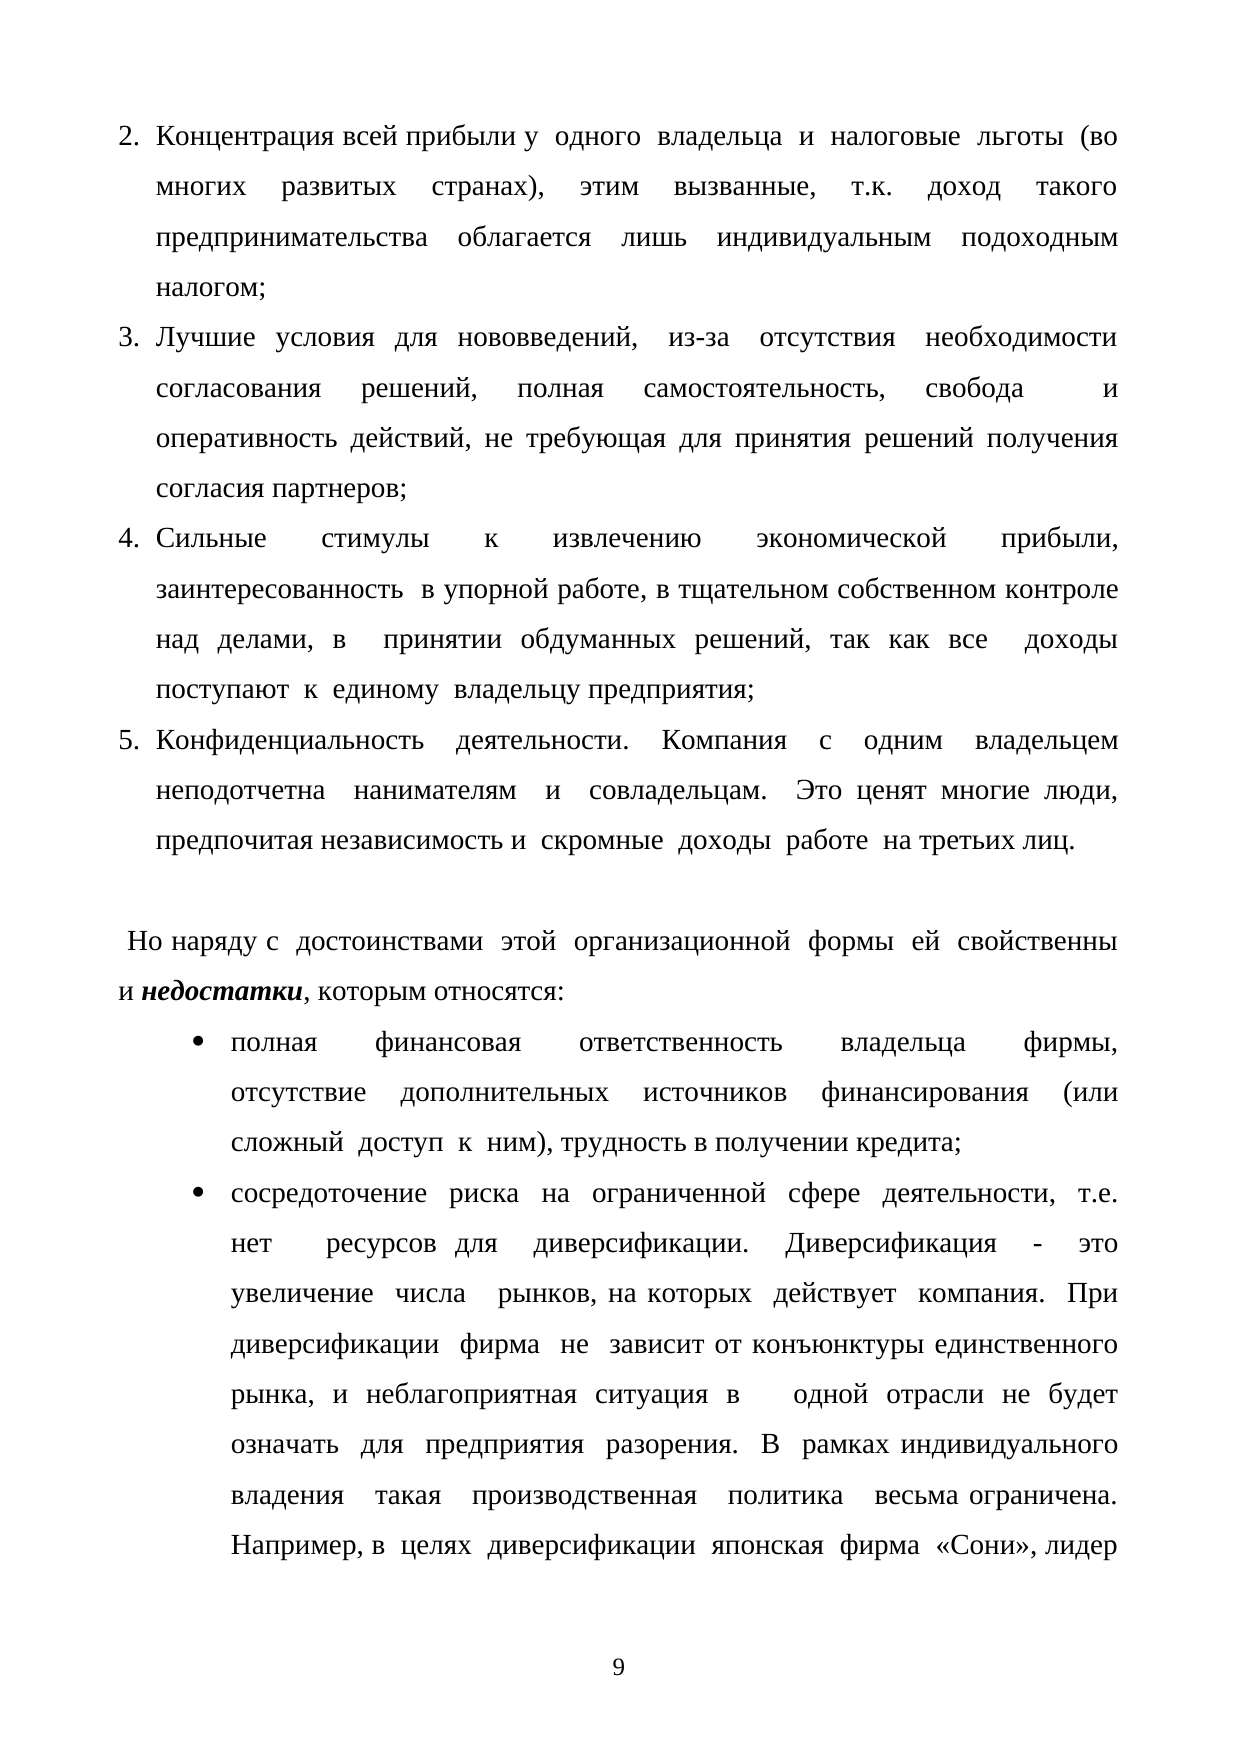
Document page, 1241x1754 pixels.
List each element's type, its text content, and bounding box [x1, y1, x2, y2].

text Но наряду с достоинствами этой организационной формы ей свойственны и недостатки, которым относятся: [118, 923, 1119, 1007]
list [193, 1175, 1119, 1561]
list Концентрация всей прибыли у одного владельца и налоговые льготы (во многих развитых странах), этим вызванные, т.к. доход такого предпринимательства облагается лишь индивидуальным подоходным налогом; [118, 118, 1119, 303]
list Лучшие условия для нововведений, из-за отсутствия необходимости согласования решений, полная самостоятельность, свобода и оперативность действий, не требующая для принятия решений получения согласия партнеров; [118, 319, 1119, 504]
list Сильные стимулы к извлечению экономической прибыли, заинтересованность в упорной работе, в тщательном собственном контроле над делами, в принятии обдуманных решений, так как все доходы поступают к единому владельцу предприятия; [118, 521, 1119, 705]
list полная финансовая ответственность владельца фирмы, отсутствие дополнительных источников финансирования (или сложный доступ к ним), трудность в получении кредита; [193, 1024, 1119, 1158]
list Конфиденциальность деятельности. Компания с одним владельцем неподотчетна нанимателям и совладельцам. Это ценят многие люди, предпочитая независимость и скромные доходы работе на третьих лиц. [118, 722, 1119, 856]
